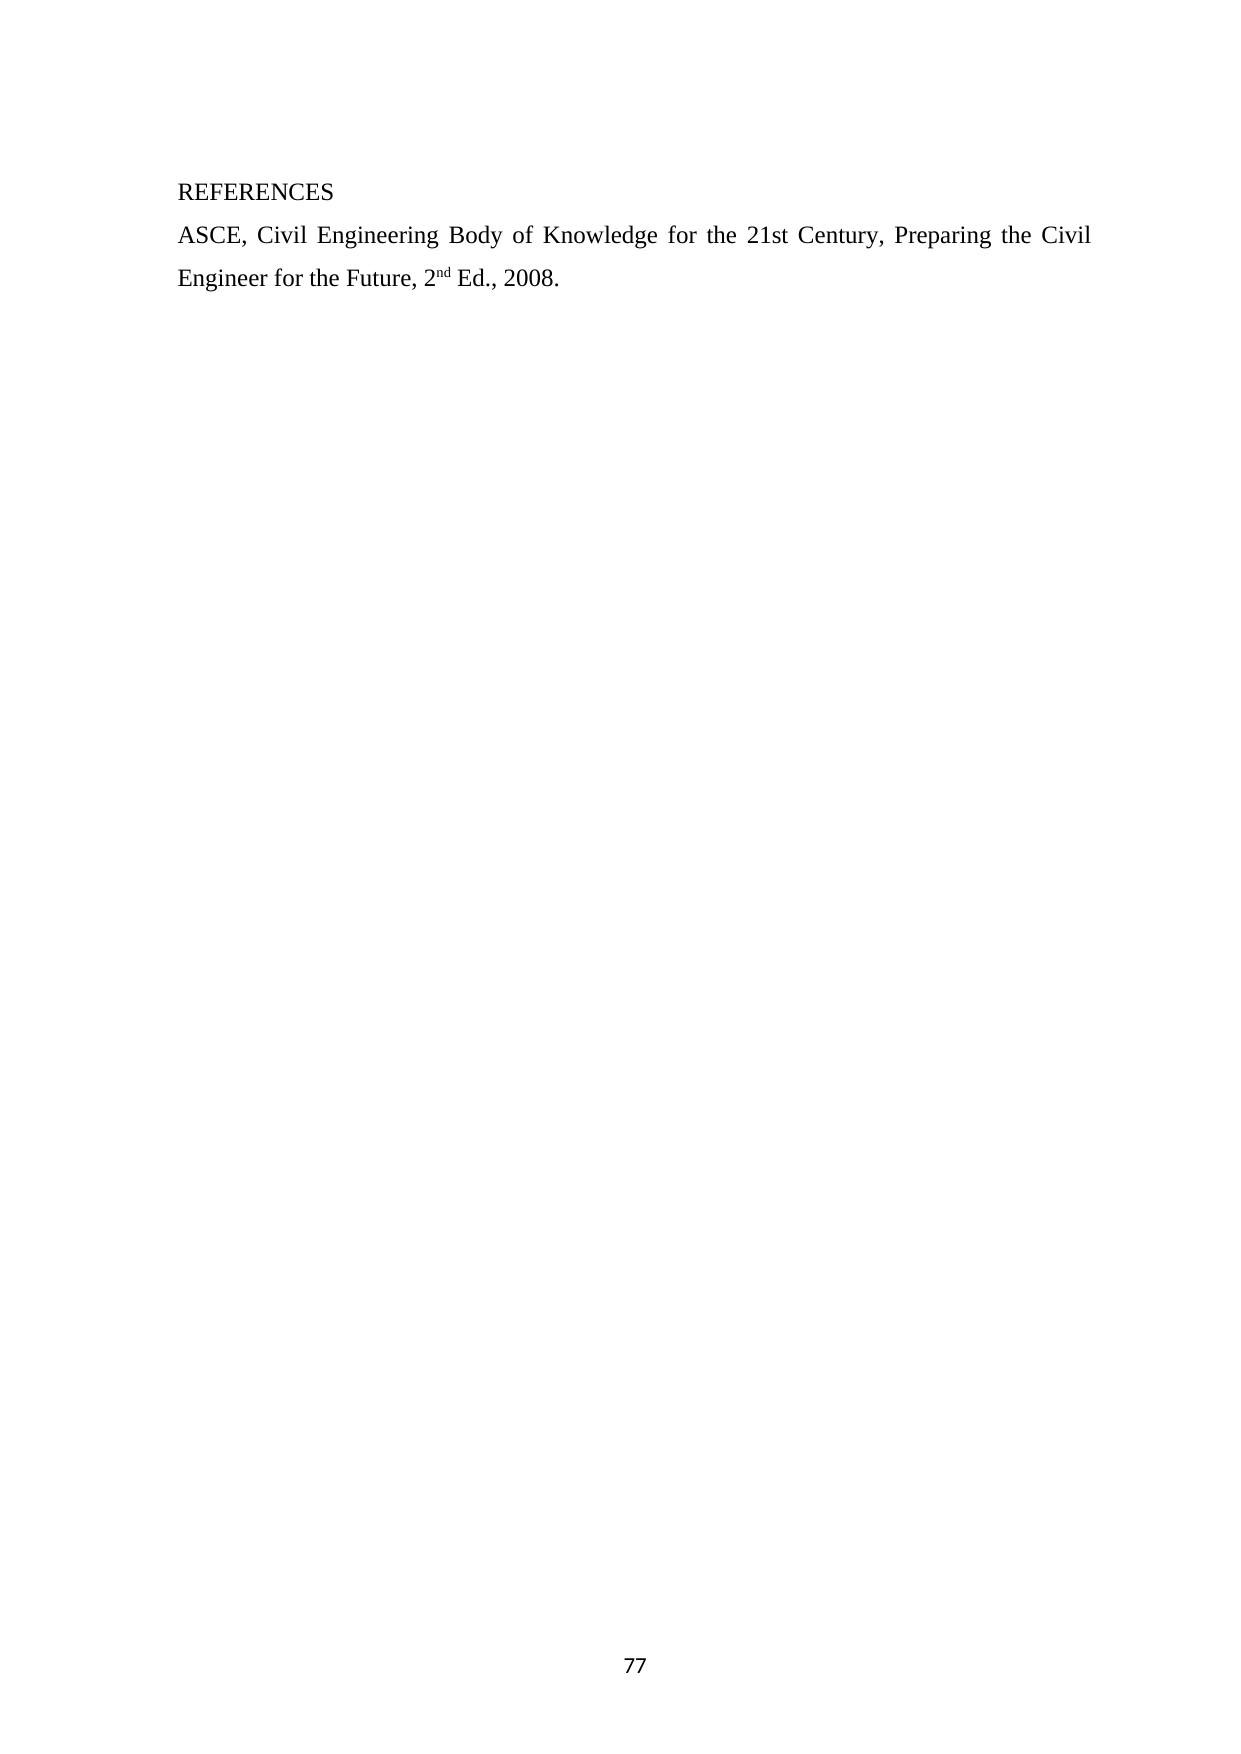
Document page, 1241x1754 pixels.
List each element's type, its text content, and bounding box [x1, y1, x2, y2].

text REFERENCES [177, 177, 1092, 206]
text ASCE, Civil Engineering Body of Knowledge for the 21st Century, Preparing the Civil Engineer for the Future, 2nd Ed., 2008. [177, 220, 1092, 292]
